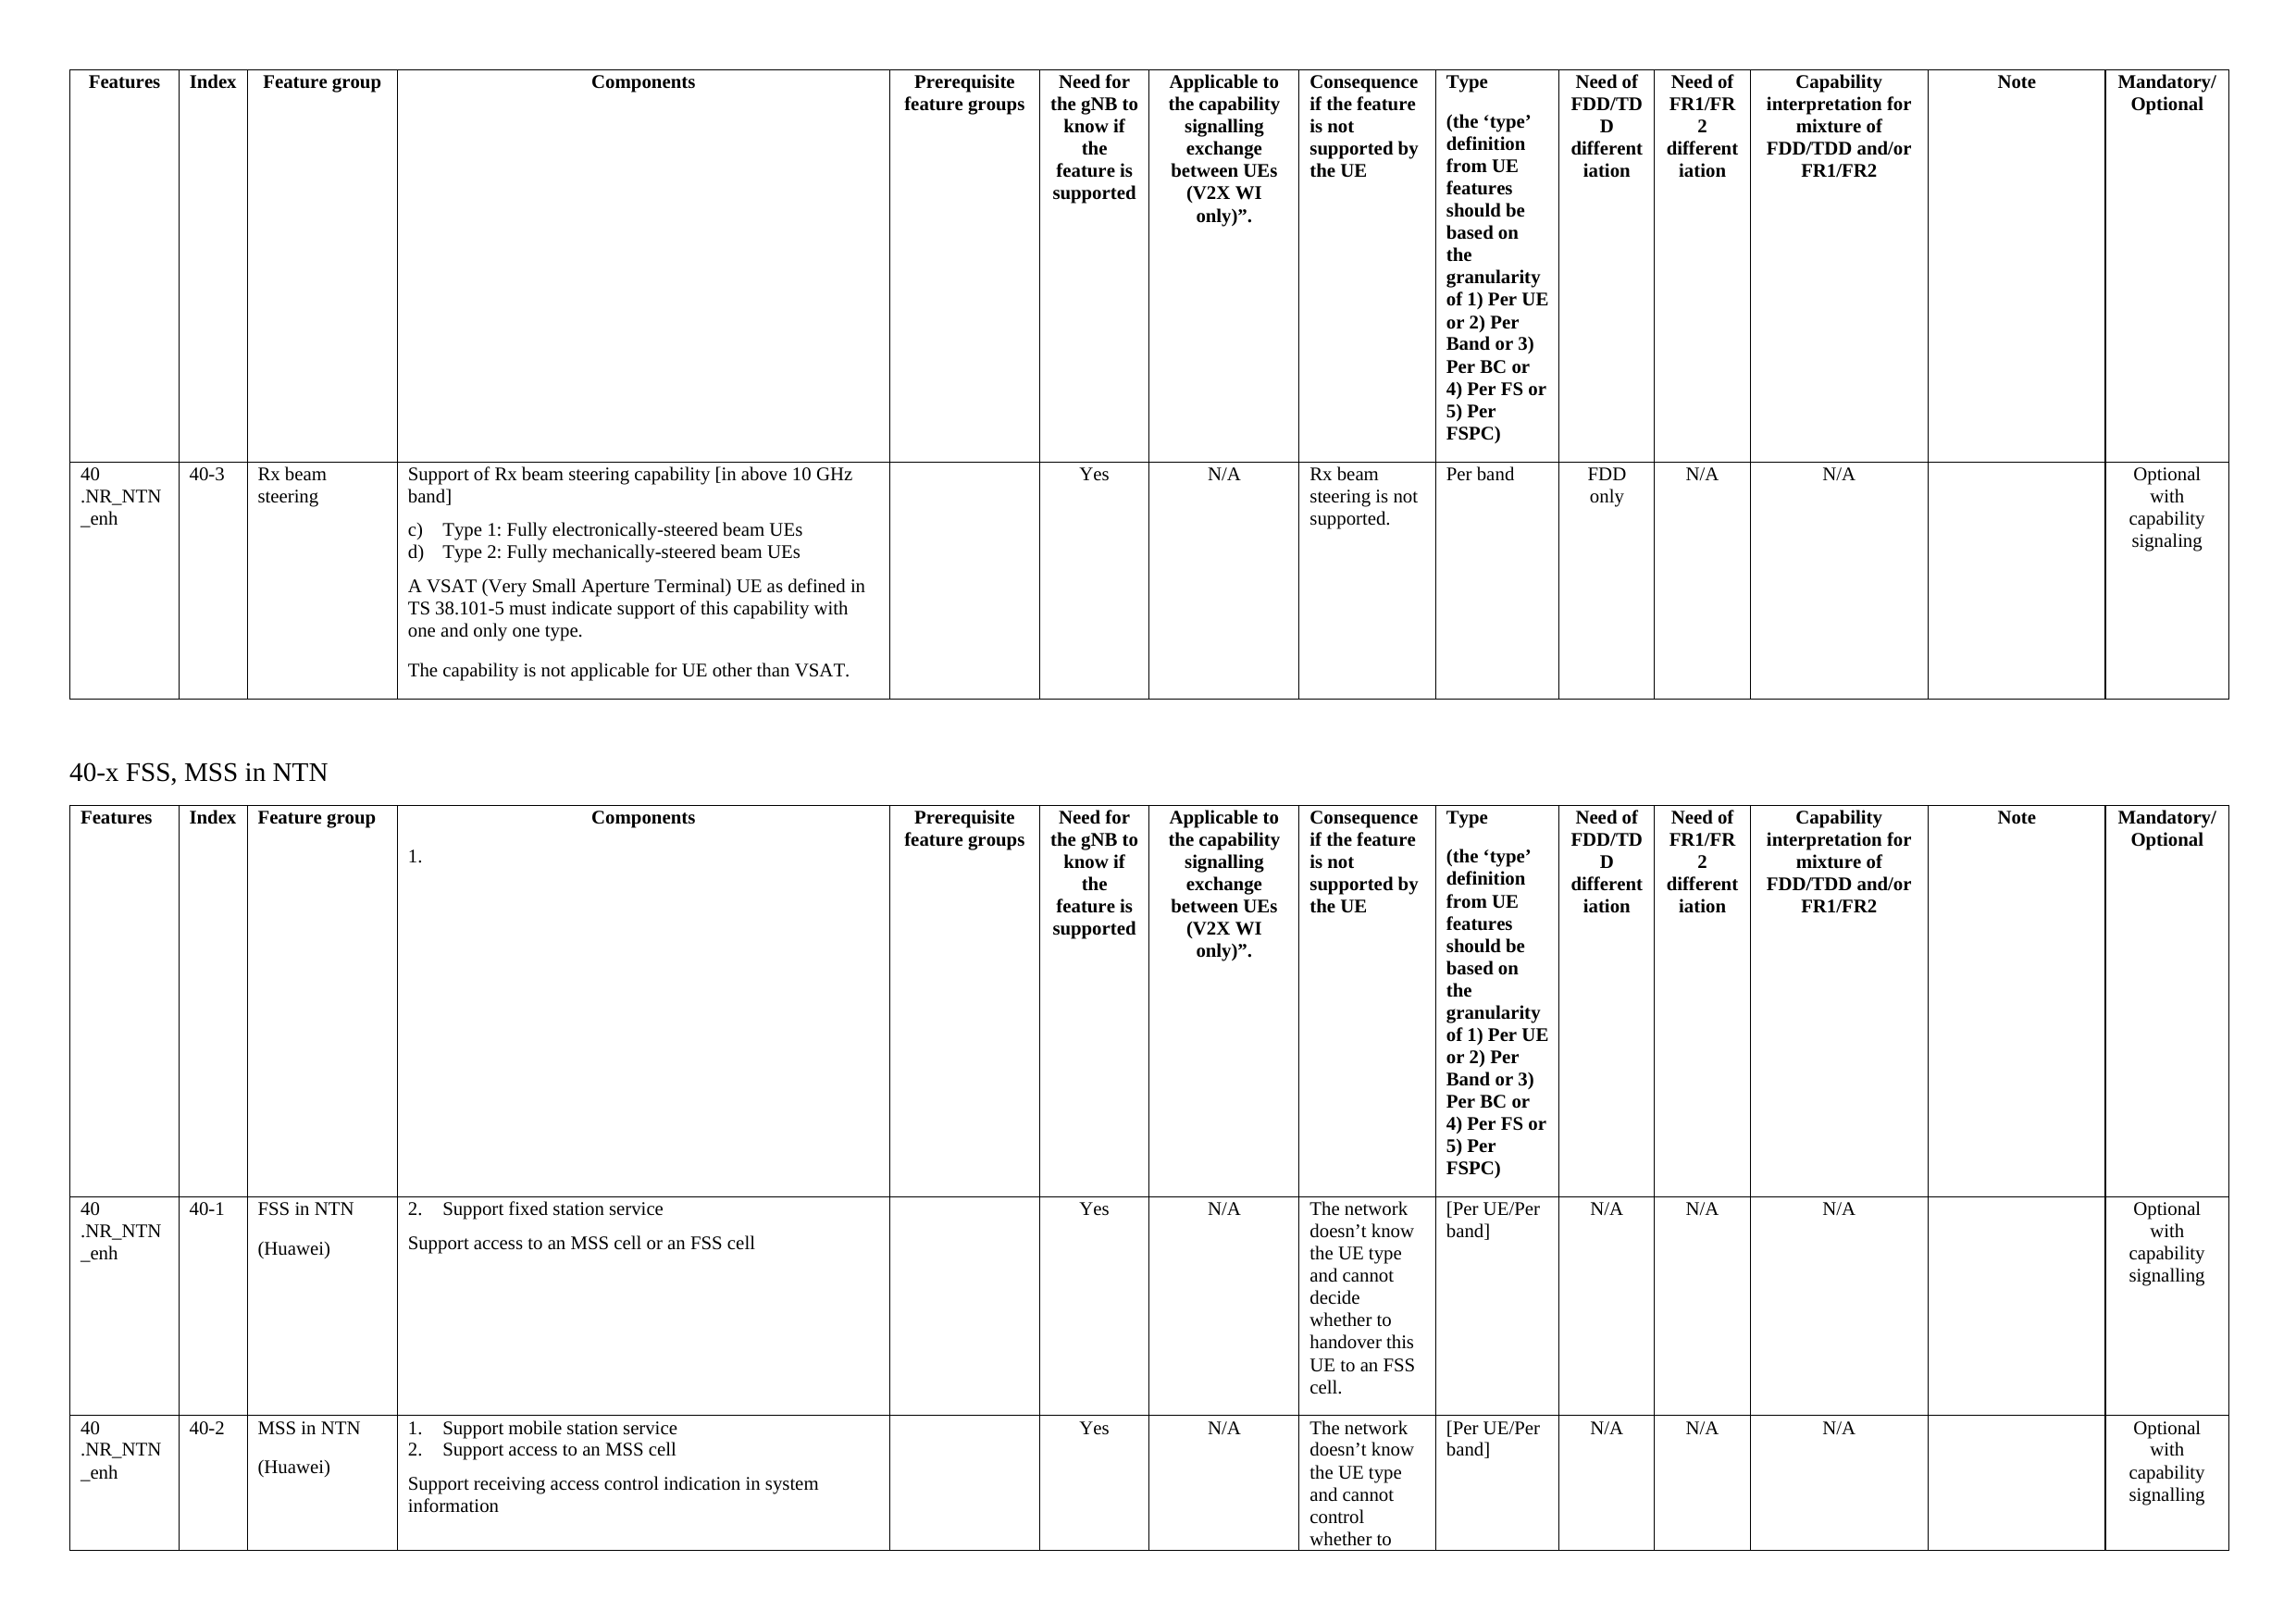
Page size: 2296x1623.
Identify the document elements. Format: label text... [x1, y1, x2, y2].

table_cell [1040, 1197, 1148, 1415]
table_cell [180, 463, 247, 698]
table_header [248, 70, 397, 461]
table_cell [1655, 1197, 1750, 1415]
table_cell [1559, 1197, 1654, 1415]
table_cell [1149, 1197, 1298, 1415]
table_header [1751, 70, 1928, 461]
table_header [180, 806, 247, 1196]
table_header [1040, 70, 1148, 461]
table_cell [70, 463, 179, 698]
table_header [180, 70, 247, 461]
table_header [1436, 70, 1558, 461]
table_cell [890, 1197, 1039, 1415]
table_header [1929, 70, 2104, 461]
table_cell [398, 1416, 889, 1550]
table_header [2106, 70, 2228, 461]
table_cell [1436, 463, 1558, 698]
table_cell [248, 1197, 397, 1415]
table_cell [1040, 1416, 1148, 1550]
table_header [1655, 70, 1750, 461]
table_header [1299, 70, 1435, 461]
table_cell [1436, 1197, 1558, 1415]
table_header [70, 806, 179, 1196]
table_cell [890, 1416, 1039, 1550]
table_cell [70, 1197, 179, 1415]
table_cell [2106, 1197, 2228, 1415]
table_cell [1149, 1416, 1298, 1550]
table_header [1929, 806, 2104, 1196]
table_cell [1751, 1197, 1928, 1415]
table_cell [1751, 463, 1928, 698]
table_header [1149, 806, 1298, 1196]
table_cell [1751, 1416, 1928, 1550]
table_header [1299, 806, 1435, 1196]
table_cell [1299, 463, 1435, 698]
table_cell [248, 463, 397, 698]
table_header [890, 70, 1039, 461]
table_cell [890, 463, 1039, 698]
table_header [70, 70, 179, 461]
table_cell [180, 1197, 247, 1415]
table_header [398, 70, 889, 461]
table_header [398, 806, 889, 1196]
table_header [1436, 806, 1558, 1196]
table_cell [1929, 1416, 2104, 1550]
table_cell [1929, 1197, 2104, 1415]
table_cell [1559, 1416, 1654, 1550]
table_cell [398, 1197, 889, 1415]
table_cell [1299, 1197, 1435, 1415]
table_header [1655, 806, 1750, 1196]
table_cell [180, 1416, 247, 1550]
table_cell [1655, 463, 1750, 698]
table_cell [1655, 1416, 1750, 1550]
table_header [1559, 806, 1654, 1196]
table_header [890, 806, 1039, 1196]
subtitle 40-x FSS, MSS in NTN [69, 756, 2226, 787]
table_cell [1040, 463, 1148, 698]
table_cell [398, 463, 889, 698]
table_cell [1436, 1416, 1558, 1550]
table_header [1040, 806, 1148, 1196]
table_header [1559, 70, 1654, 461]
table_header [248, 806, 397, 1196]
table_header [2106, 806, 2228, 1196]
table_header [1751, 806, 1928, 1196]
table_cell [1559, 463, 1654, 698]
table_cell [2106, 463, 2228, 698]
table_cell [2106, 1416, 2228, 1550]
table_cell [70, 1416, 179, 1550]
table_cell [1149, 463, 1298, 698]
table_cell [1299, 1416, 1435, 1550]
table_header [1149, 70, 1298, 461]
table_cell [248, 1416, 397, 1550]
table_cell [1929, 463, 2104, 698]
